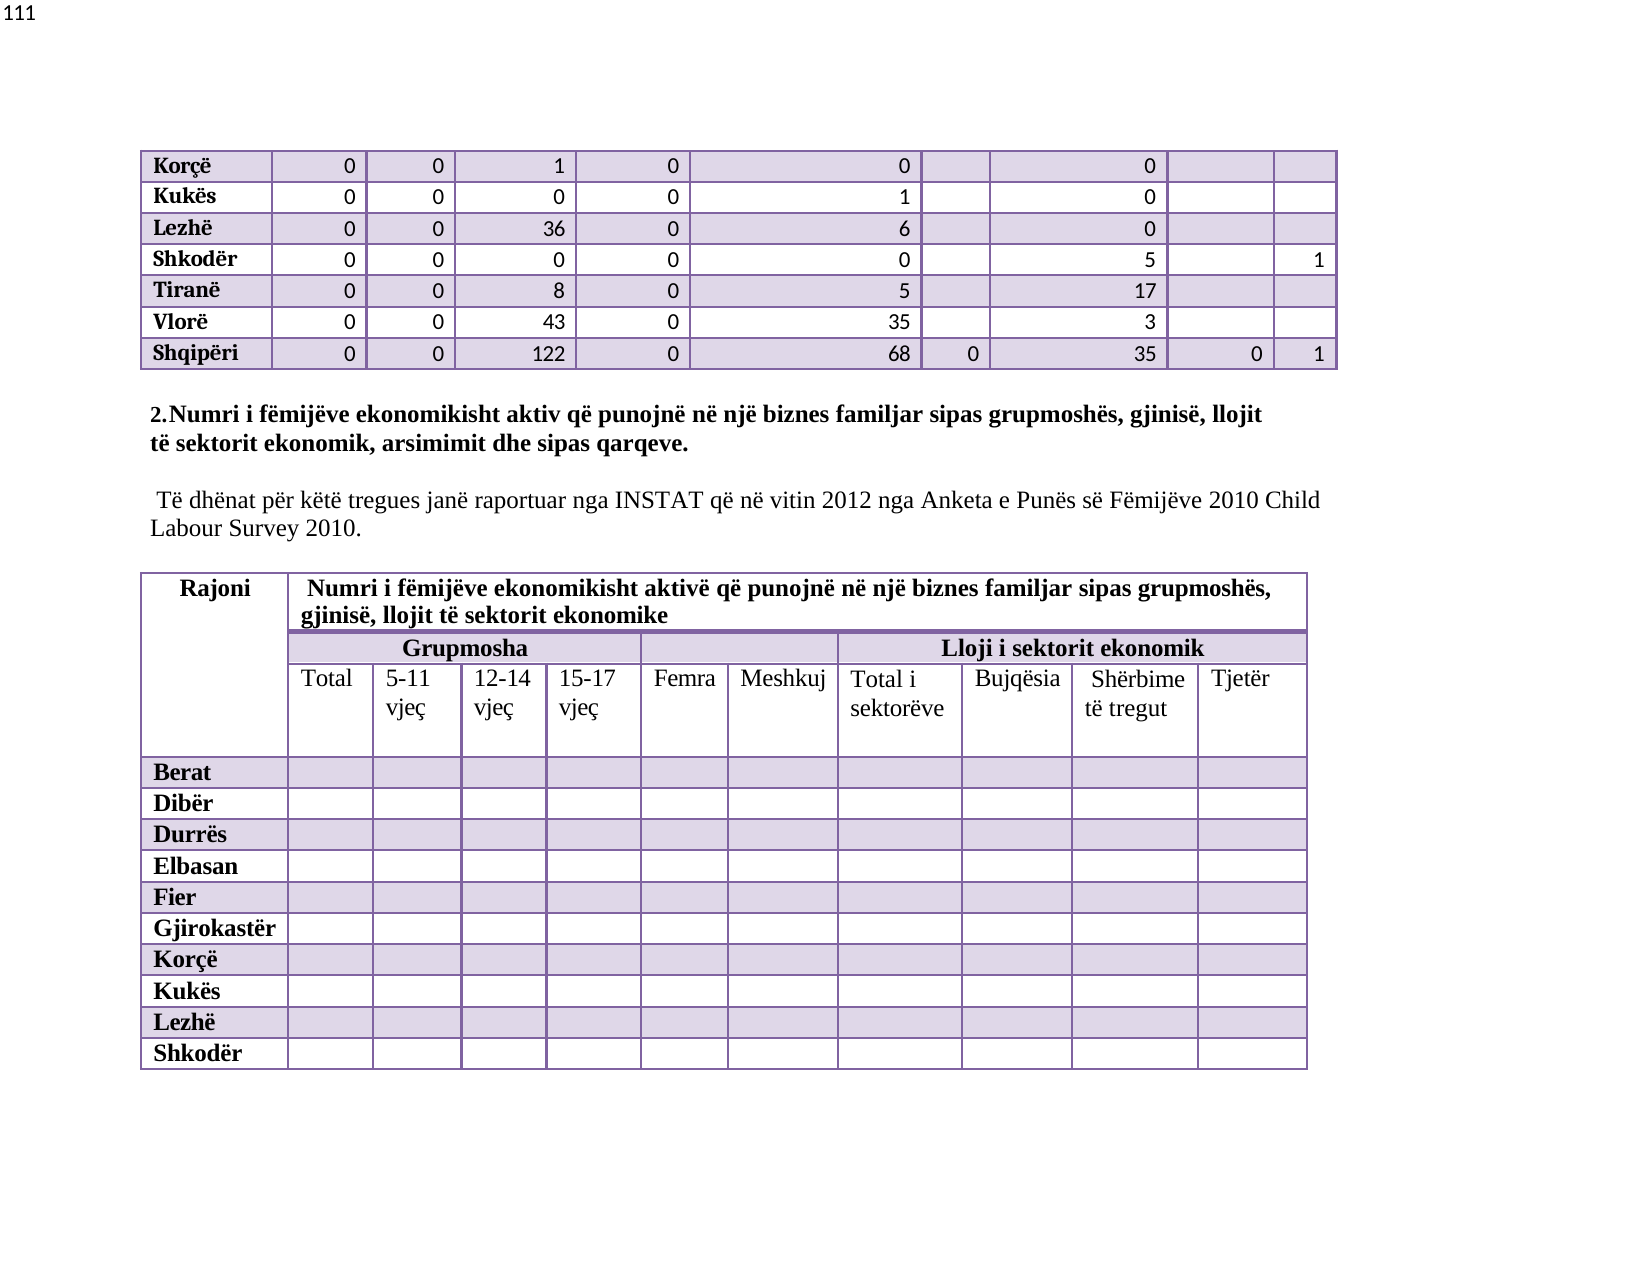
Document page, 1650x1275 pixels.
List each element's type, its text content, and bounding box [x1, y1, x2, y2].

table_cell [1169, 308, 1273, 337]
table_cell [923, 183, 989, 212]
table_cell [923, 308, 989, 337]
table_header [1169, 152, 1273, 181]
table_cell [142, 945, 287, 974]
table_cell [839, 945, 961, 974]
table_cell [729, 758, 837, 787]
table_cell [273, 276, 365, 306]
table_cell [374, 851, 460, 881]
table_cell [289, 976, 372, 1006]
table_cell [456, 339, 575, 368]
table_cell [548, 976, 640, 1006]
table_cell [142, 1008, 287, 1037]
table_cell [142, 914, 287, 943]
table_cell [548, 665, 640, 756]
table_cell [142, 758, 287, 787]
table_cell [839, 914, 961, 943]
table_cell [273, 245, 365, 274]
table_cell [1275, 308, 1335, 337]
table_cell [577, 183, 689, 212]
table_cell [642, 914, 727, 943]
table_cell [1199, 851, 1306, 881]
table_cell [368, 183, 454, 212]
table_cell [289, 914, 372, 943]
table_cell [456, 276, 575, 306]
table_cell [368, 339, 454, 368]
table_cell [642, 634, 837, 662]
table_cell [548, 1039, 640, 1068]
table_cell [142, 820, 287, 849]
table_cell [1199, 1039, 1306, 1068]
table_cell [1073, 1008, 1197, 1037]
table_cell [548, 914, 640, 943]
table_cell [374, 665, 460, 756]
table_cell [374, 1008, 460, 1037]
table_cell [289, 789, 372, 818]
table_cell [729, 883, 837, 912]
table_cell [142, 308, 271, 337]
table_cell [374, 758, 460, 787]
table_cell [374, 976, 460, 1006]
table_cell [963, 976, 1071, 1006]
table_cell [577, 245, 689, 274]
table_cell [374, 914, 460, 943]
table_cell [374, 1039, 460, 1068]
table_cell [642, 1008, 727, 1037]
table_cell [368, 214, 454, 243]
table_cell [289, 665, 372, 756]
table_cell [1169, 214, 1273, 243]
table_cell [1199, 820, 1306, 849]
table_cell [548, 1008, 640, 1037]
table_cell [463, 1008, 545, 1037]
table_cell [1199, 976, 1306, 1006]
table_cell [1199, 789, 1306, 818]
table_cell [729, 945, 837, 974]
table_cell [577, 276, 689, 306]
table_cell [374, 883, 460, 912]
text Të dhënat për këtë tregues janë raportuar nga INSTAT që në vitin 2012 nga Anketa e Punës së Fëmijëve 2010 Child Labour Survey 2010. [150, 485, 1322, 542]
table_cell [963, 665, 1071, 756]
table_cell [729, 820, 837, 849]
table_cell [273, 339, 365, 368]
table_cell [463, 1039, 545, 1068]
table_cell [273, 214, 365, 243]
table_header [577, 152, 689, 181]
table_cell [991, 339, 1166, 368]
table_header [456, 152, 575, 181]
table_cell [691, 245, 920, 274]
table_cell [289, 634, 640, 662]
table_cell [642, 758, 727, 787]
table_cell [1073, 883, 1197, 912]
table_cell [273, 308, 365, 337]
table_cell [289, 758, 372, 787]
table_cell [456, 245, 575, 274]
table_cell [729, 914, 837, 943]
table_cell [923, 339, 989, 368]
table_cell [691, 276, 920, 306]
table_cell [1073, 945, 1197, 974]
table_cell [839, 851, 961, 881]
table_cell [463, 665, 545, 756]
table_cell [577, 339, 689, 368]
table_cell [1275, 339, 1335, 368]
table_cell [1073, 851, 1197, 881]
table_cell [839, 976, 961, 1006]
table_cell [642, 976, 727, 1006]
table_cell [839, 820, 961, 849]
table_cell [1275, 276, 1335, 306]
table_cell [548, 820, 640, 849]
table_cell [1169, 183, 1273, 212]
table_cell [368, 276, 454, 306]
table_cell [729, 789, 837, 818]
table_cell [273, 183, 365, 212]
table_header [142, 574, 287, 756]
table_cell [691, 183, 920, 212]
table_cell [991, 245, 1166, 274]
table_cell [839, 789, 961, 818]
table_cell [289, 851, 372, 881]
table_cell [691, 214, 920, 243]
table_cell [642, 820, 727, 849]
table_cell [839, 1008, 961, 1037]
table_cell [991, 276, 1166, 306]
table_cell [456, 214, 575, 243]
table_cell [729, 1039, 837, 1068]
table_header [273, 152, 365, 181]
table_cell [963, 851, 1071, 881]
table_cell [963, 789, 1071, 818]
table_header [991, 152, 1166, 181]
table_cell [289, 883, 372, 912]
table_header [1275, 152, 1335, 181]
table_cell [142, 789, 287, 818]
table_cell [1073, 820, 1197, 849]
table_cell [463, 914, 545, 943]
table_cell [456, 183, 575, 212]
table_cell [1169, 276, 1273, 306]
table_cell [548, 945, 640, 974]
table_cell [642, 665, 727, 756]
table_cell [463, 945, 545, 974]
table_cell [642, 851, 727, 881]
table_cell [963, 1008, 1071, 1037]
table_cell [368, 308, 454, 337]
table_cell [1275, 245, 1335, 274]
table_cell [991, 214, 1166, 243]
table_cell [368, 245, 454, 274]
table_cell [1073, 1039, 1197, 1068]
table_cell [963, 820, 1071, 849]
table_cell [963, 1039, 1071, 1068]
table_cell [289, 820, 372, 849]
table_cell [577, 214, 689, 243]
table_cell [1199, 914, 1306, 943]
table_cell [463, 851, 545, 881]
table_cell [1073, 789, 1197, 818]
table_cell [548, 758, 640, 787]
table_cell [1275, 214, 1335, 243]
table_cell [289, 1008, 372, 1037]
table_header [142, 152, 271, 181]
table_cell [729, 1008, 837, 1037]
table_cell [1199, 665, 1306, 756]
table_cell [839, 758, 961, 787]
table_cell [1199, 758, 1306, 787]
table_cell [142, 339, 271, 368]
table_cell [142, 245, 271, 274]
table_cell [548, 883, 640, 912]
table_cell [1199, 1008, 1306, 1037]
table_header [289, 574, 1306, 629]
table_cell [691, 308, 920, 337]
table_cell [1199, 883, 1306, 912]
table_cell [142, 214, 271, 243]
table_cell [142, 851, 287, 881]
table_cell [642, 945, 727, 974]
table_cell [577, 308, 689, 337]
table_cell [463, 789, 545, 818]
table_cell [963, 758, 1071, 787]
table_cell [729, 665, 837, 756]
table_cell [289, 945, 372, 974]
subtitle Numri i fëmijëve ekonomikisht aktiv që punojnë në një biznes familjar sipas grupmoshës, gjinisë, llojit të sektorit ekonomik, arsimimit dhe sipas qarqeve. [150, 399, 1287, 456]
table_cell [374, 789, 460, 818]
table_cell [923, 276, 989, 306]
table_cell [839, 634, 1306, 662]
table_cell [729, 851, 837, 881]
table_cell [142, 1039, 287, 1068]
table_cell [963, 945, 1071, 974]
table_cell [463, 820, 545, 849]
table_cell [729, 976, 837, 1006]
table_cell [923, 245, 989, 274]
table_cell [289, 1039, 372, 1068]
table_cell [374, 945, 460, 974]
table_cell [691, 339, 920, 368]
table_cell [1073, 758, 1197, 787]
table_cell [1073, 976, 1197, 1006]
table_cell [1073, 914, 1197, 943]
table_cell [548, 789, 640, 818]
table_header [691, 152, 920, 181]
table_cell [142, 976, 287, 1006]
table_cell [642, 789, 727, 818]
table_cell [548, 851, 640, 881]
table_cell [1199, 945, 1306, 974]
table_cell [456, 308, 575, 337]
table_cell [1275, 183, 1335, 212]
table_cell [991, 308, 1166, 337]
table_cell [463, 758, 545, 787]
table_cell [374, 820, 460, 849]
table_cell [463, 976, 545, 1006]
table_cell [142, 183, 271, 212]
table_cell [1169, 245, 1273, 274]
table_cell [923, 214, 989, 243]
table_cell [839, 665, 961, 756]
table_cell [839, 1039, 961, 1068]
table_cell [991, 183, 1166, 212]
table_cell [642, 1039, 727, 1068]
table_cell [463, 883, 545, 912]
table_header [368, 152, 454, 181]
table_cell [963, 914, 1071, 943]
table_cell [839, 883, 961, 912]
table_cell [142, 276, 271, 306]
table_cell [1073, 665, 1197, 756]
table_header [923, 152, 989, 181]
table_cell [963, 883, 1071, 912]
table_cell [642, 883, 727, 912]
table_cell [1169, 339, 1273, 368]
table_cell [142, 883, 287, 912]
